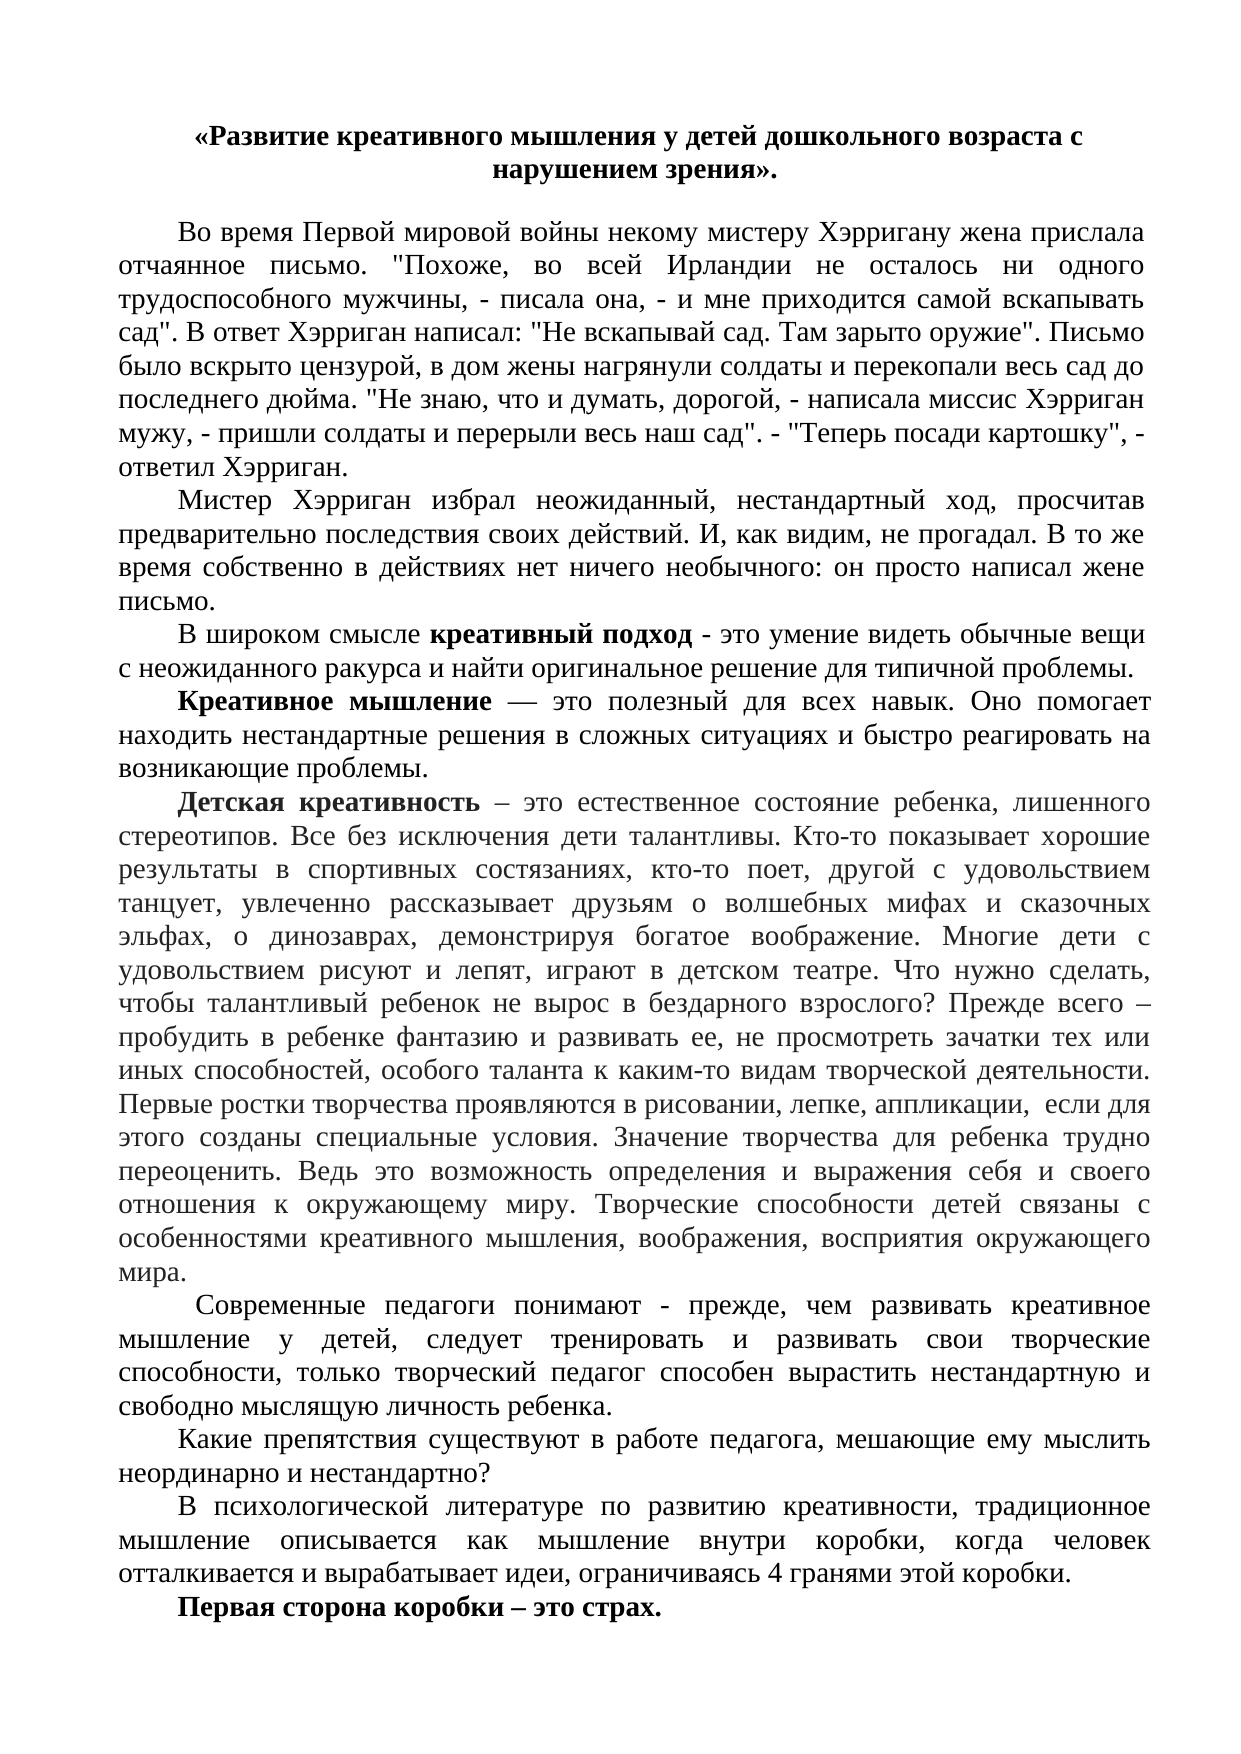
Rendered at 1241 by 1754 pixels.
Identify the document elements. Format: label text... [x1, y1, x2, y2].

text Какие препятствия существуют в работе педагога, мешающие ему мыслить неординарно и нестандартно? [118, 1421, 1152, 1488]
text «Развитие креативного мышления у детей дошкольного возраста с нарушением зрения». [118, 118, 1152, 185]
text В широком смысле креативный подход - это умение видеть обычные вещи с неожиданного ракурса и найти оригинальное решение для типичной проблемы. [118, 616, 1146, 683]
text Мистер Хэрриган избрал неожиданный, нестандартный ход, просчитав предварительно последствия своих действий. И, как видим, не прогадал. В то же время собственно в действиях нет ничего необычного: он просто написал жене письмо. [118, 482, 1146, 616]
text Первая сторона коробки – это страх. [118, 1589, 1152, 1623]
text Современные педагоги понимают - прежде, чем развивать креативное мышление у детей, следует тренировать и развивать свои творческие способности, только творческий педагог способен вырастить нестандартную и свободно мыслящую личность ребенка. [118, 1287, 1152, 1421]
text Детская креативность – это естественное состояние ребенка, лишенного стереотипов. Все без исключения дети талантливы. Кто-то показывает хорошие результаты в спортивных состязаниях, кто-то поет, другой с удовольствием танцует, увлеченно рассказывает друзьям о волшебных мифах и сказочных эльфах, о динозаврах, демонстрируя богатое воображение. Многие дети с удовольствием рисуют и лепят, играют в детском театре. Что нужно сделать, чтобы талантливый ребенок не вырос в бездарного взрослого? Прежде всего – пробудить в ребенке фантазию и развивать ее, не просмотреть зачатки тех или иных способностей, особого таланта к каким-то видам творческой деятельности. Первые ростки творчества проявляются в рисовании, лепке, аппликации, если для этого созданы специальные условия. Значение творчества для ребенка трудно переоценить. Ведь это возможность определения и выражения себя и своего отношения к окружающему миру. Творческие способности детей связаны с особенностями креативного мышления, воображения, восприятия окружающего мира. [118, 784, 1152, 1287]
text В психологической литературе по развитию креативности, традиционное мышление описывается как мышление внутри коробки, когда человек отталкивается и вырабатывает идеи, ограничиваясь 4 гранями этой коробки. [118, 1488, 1152, 1589]
text Креативное мышление — это полезный для всех навык. Оно помогает находить нестандартные решения в сложных ситуациях и быстро реагировать на возникающие проблемы. [118, 683, 1152, 784]
text Во время Первой мировой войны некому мистеру Хэрригану жена прислала отчаянное письмо. "Похоже, во всей Ирландии не осталось ни одного трудоспособного мужчины, - писала она, - и мне приходится самой вскапывать сад". В ответ Хэрриган написал: "Не вскапывай сад. Там зарыто оружие". Письмо было вскрыто цензурой, в дом жены нагрянули солдаты и перекопали весь сад до последнего дюйма. "Не знаю, что и думать, дорогой, - написала миссис Хэрриган мужу, - пришли солдаты и перерыли весь наш сад". - "Теперь посади картошку", - ответил Хэрриган. [118, 214, 1146, 482]
